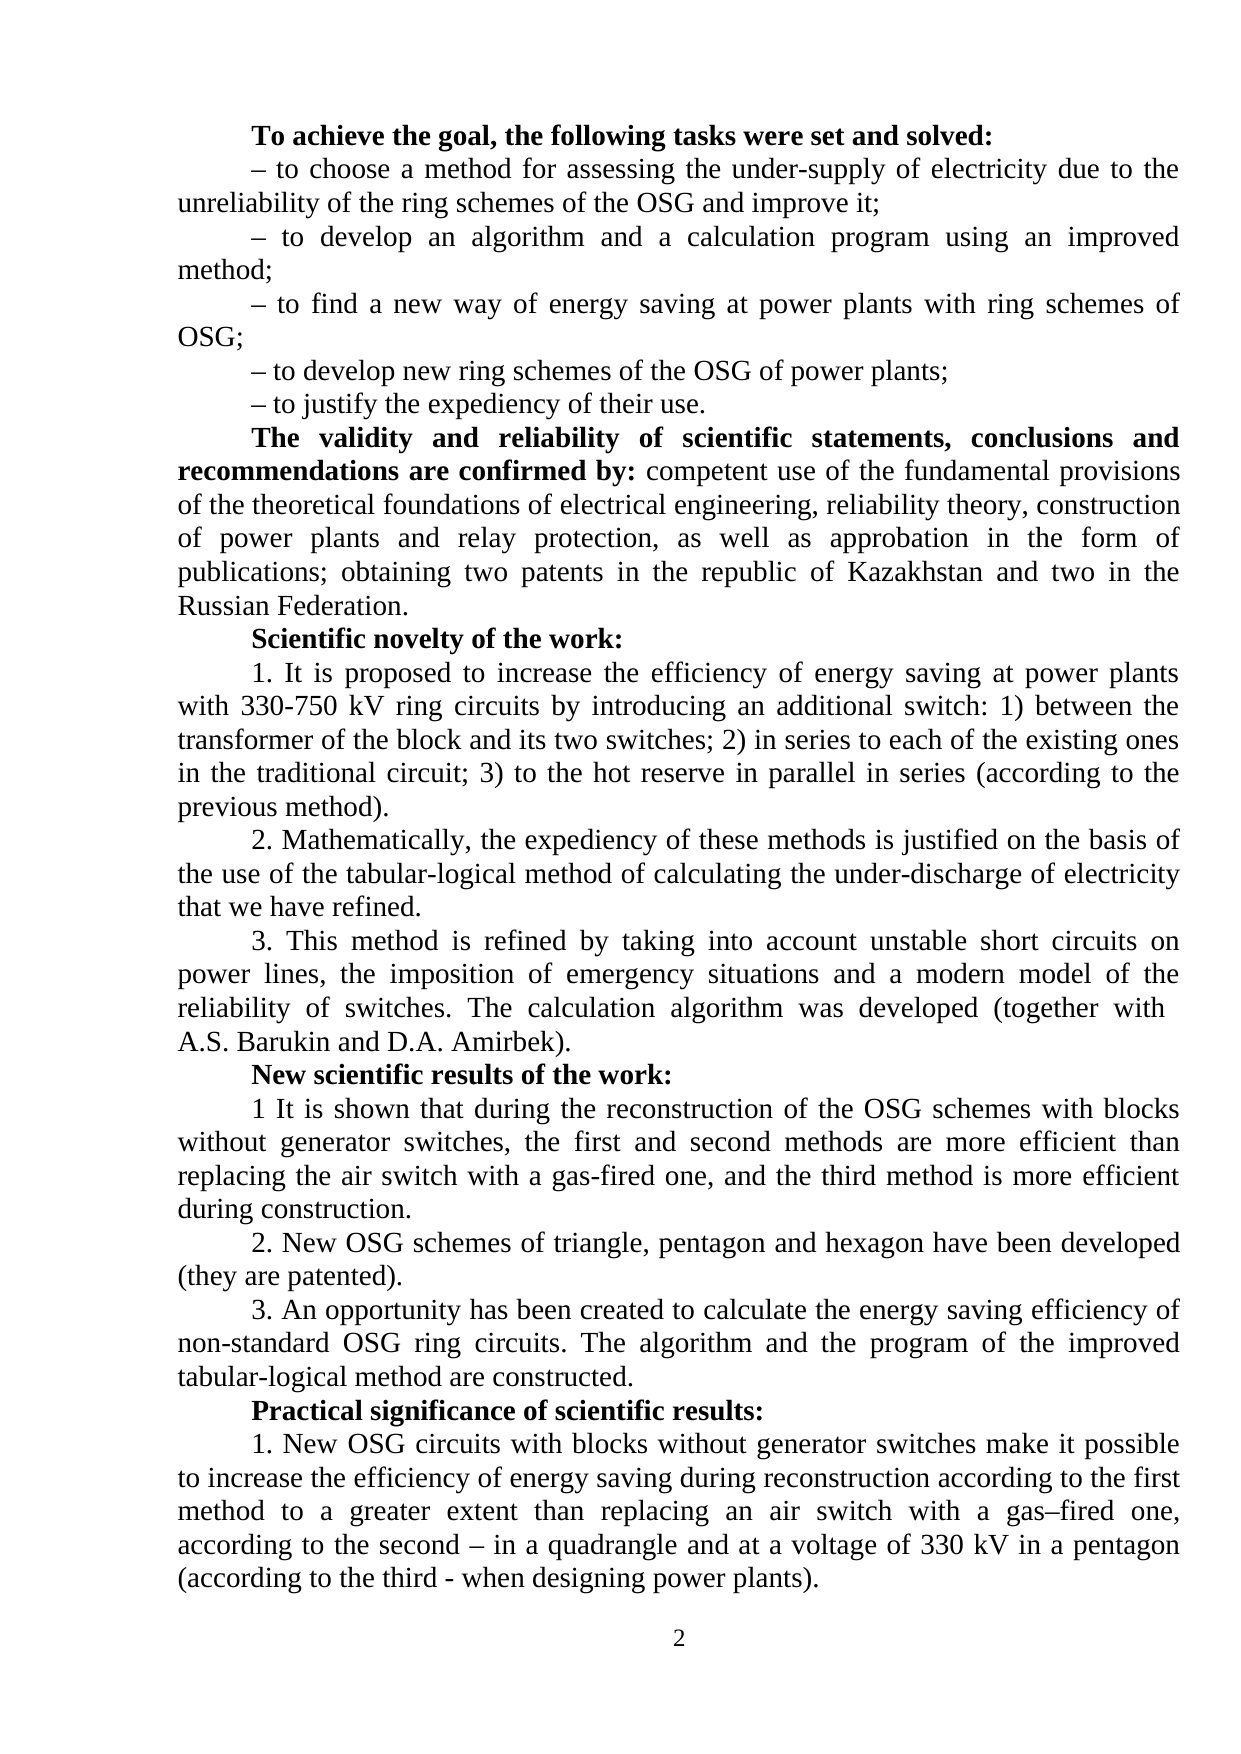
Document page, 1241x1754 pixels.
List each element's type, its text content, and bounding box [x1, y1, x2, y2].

text 2. Mathematically, the expediency of these methods is justified on the basis of the use of the tabular-logical method of calculating the under-discharge of electricity that we have refined. [177, 822, 1181, 923]
text 2. New OSG schemes of triangle, pentagon and hexagon have been developed (they are patented). [177, 1225, 1181, 1292]
text – to choose a method for assessing the under-supply of electricity due to the unreliability of the ring schemes of the OSG and improve it; [177, 152, 1181, 219]
text Practical significance of scientific results: [177, 1393, 1181, 1426]
text New scientific results of the work: [177, 1057, 1181, 1091]
text – to develop an algorithm and a calculation program using an improved method; [177, 219, 1181, 286]
text – to justify the expediency of their use. [177, 386, 1181, 420]
text 1. It is proposed to increase the efficiency of energy saving at power plants with 330-750 kV ring circuits by introducing an additional switch: 1) between the transformer of the block and its two switches; 2) in series to each of the existing ones in the traditional circuit; 3) to the hot reserve in parallel in series (according to the previous method). [177, 655, 1181, 822]
text 1 It is shown that during the reconstruction of the OSG schemes with blocks without generator switches, the first and second methods are more efficient than replacing the air switch with a gas-fired one, and the third method is more efficient during construction. [177, 1091, 1181, 1225]
text Scientific novelty of the work: [177, 621, 1181, 655]
text 3. This method is refined by taking into account unstable short circuits on power lines, the imposition of emergency situations and a modern model of the reliability of switches. The calculation algorithm was developed (together with A.S. Barukin and D.A. Amirbek). [177, 923, 1181, 1057]
text 1. New OSG circuits with blocks without generator switches make it possible to increase the efficiency of energy saving during reconstruction according to the first method to a greater extent than replacing an air switch with a gas–fired one, according to the second – in a quadrangle and at a voltage of 330 kV in a pentagon (according to the third - when designing power plants). [177, 1426, 1181, 1594]
text The validity and reliability of scientific statements, conclusions and recommendations are confirmed by: competent use of the fundamental provisions of the theoretical foundations of electrical engineering, reliability theory, construction of power plants and relay protection, as well as approbation in the form of publications; obtaining two patents in the republic of Kazakhstan and two in the Russian Federation. [177, 420, 1181, 621]
text 3. An opportunity has been created to calculate the energy saving efficiency of non-standard OSG ring circuits. The algorithm and the program of the improved tabular-logical method are constructed. [177, 1292, 1181, 1393]
text To achieve the goal, the following tasks were set and solved: [177, 118, 1181, 152]
text – to find a new way of energy saving at power plants with ring schemes of OSG; [177, 286, 1181, 353]
text – to develop new ring schemes of the OSG of power plants; [177, 353, 1181, 386]
